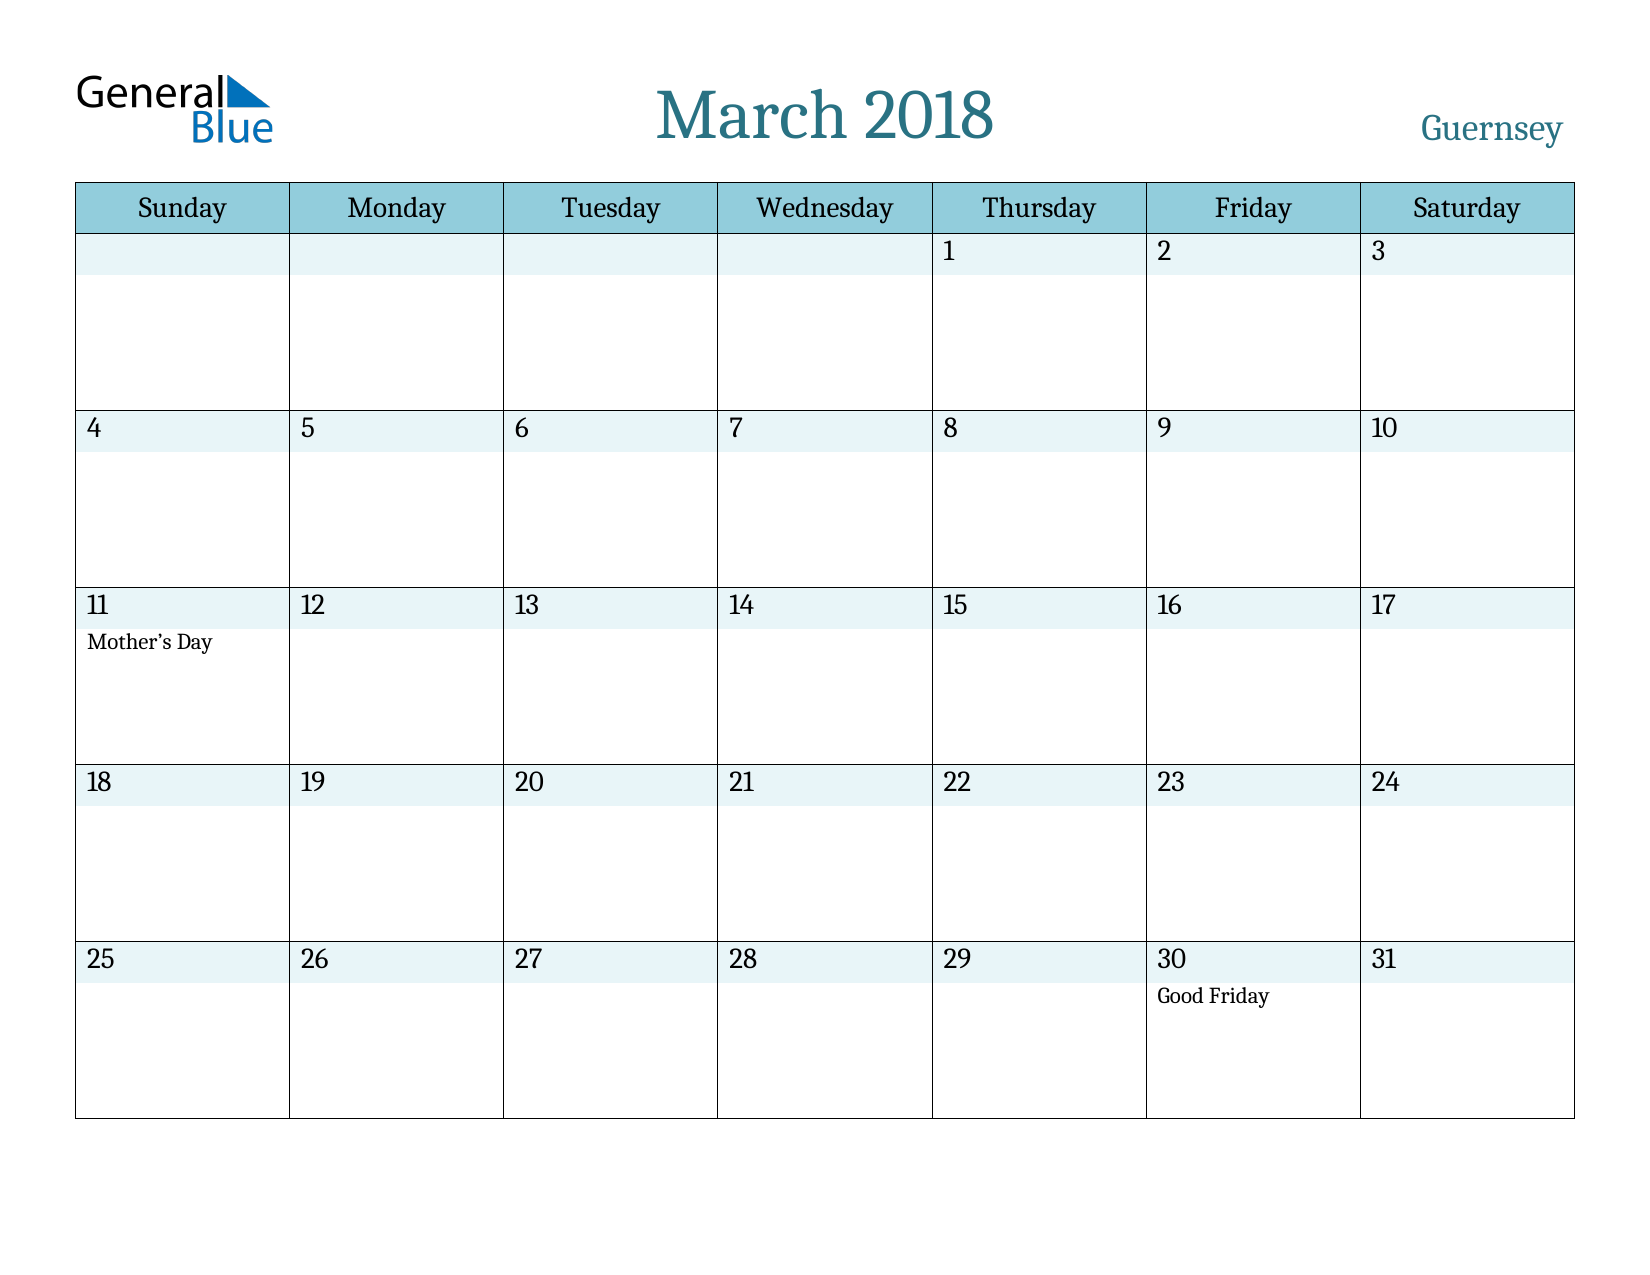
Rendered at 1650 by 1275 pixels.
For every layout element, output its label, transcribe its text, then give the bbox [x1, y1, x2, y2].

table_cell 5 [290, 411, 503, 452]
table_cell 3 [1361, 234, 1574, 275]
table_cell [1361, 452, 1574, 587]
table_cell [1147, 275, 1360, 410]
table_cell 31 [1361, 942, 1574, 983]
table_cell [933, 983, 1146, 1118]
table_cell 30 [1147, 942, 1360, 983]
table_cell [76, 275, 289, 410]
table_cell 28 [718, 942, 932, 983]
table_header [76, 75, 503, 182]
table_cell [1361, 806, 1574, 941]
table_cell 1 [933, 234, 1146, 275]
table_cell 14 [718, 588, 932, 629]
table_cell [504, 629, 717, 764]
table_cell 23 [1147, 765, 1360, 806]
table_cell [1361, 275, 1574, 410]
picture [77, 75, 273, 143]
table_cell Monday [290, 183, 503, 233]
table_cell [718, 983, 932, 1118]
table_cell [290, 234, 503, 275]
table_cell [718, 275, 932, 410]
table_cell [1147, 806, 1360, 941]
table_header March 2018 [504, 75, 1146, 182]
table_cell Mother’s Day [76, 629, 289, 764]
table_cell [290, 275, 503, 410]
table_cell [290, 983, 503, 1118]
table_cell [933, 629, 1146, 764]
table_cell 8 [933, 411, 1146, 452]
table_cell 25 [76, 942, 289, 983]
table_cell 11 [76, 588, 289, 629]
table_cell 6 [504, 411, 717, 452]
table_cell 26 [290, 942, 503, 983]
table_cell [933, 275, 1146, 410]
table_cell [76, 452, 289, 587]
table_cell [1361, 629, 1574, 764]
table_cell 2 [1147, 234, 1360, 275]
table_cell [933, 452, 1146, 587]
table_cell 17 [1361, 588, 1574, 629]
table_cell 22 [933, 765, 1146, 806]
table_cell 19 [290, 765, 503, 806]
table_cell [290, 806, 503, 941]
table_cell [504, 806, 717, 941]
table_cell 9 [1147, 411, 1360, 452]
table_cell 7 [718, 411, 932, 452]
table_cell Good Friday [1147, 983, 1360, 1118]
table_cell 15 [933, 588, 1146, 629]
table_cell Wednesday [718, 183, 932, 233]
table_cell Sunday [76, 183, 289, 233]
table_cell [1147, 452, 1360, 587]
table_cell [1147, 629, 1360, 764]
table_cell 21 [718, 765, 932, 806]
table_cell [76, 234, 289, 275]
table_cell 10 [1361, 411, 1574, 452]
table_cell 29 [933, 942, 1146, 983]
table_cell 27 [504, 942, 717, 983]
table_cell [504, 983, 717, 1118]
table_cell 24 [1361, 765, 1574, 806]
table_header Guernsey [1146, 75, 1574, 182]
table_cell Friday [1147, 183, 1360, 233]
table_cell [718, 806, 932, 941]
table_cell [1361, 983, 1574, 1118]
table_cell [718, 452, 932, 587]
table_cell [504, 234, 717, 275]
table_cell [290, 452, 503, 587]
table_cell [504, 275, 717, 410]
table_cell 20 [504, 765, 717, 806]
table_cell [290, 629, 503, 764]
table_cell [718, 234, 932, 275]
table_cell 13 [504, 588, 717, 629]
table_cell 4 [76, 411, 289, 452]
table_cell Tuesday [504, 183, 717, 233]
table_cell 18 [76, 765, 289, 806]
table_cell [76, 806, 289, 941]
table_cell Thursday [933, 183, 1146, 233]
table_cell [933, 806, 1146, 941]
table_cell [76, 983, 289, 1118]
table_cell 16 [1147, 588, 1360, 629]
table_cell [504, 452, 717, 587]
table_cell 12 [290, 588, 503, 629]
table_cell Saturday [1361, 183, 1574, 233]
table_cell [718, 629, 932, 764]
